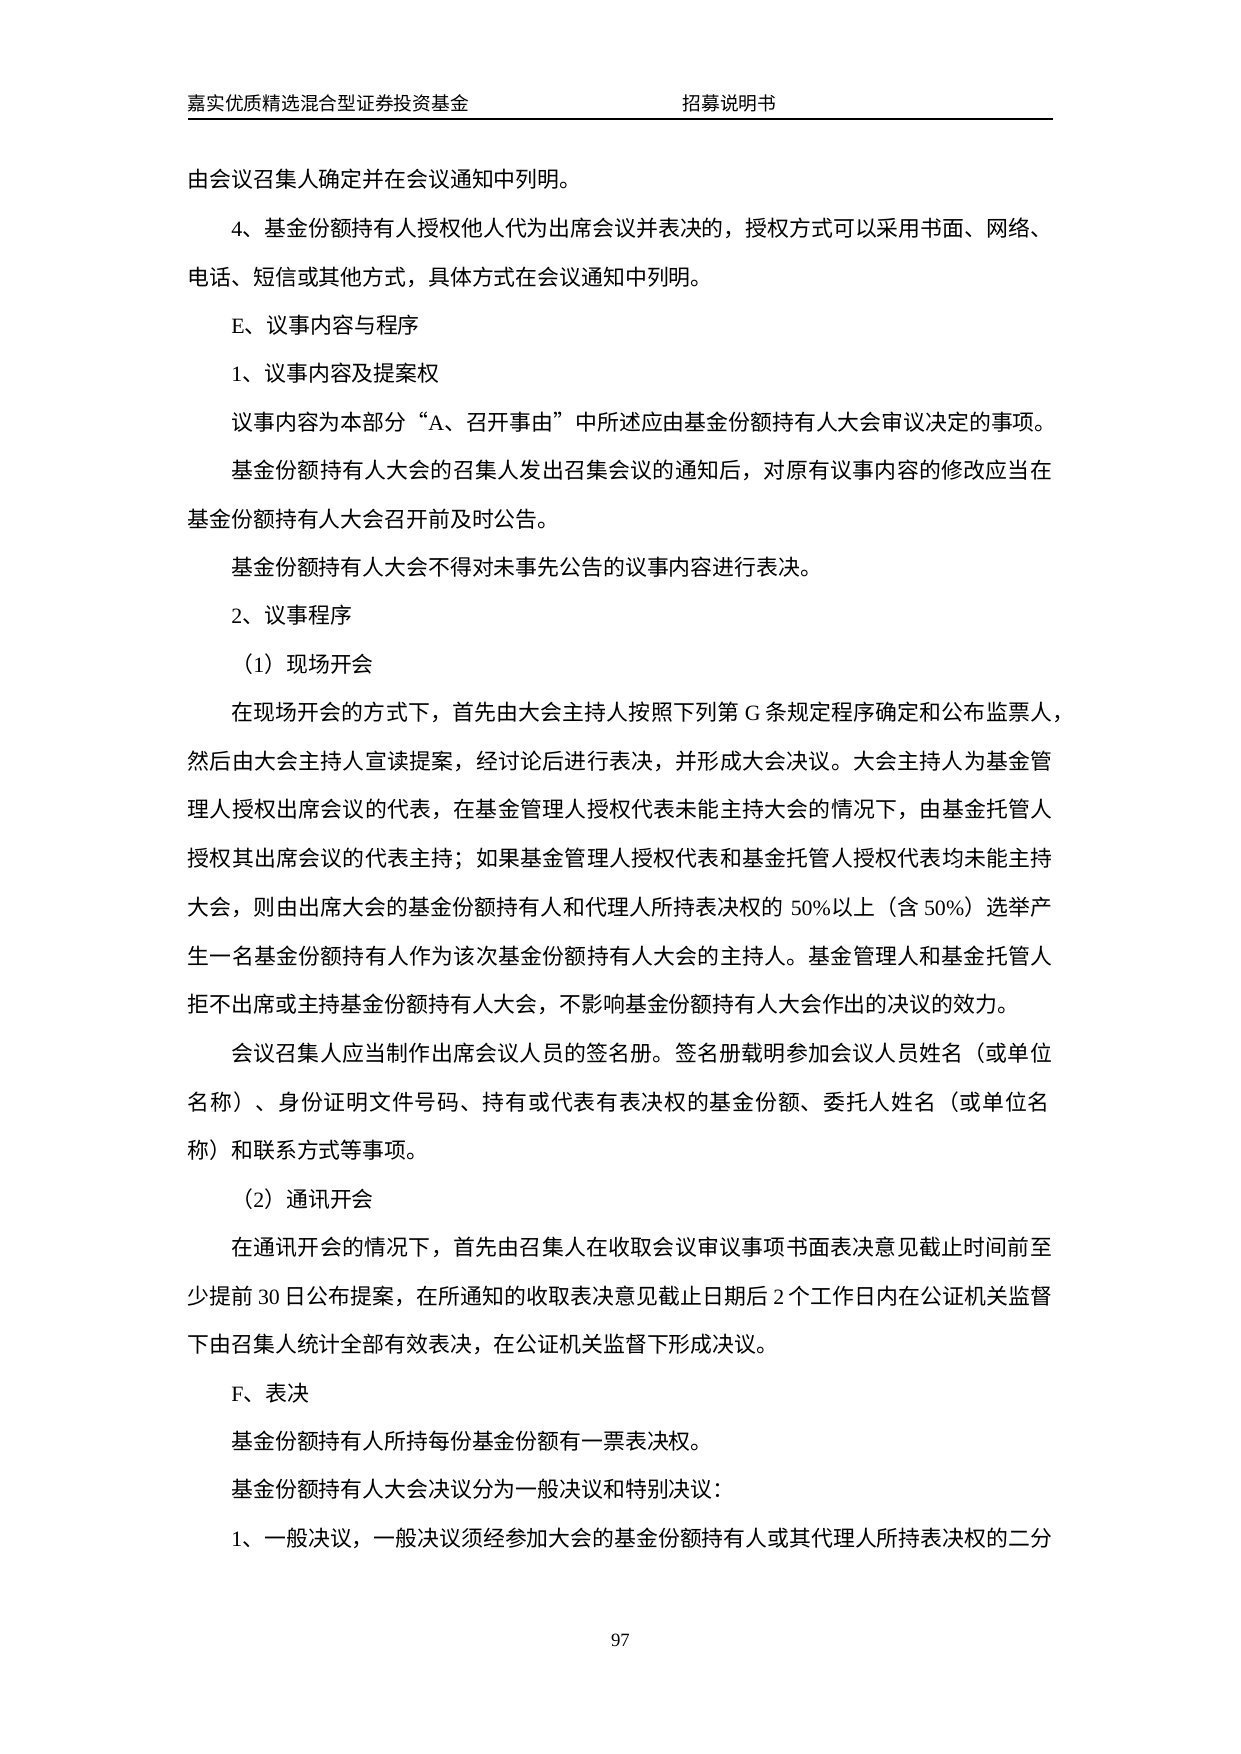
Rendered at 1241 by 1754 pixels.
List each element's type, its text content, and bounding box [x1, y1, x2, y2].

text （2）通讯开会 [187, 1181, 1053, 1214]
text F、表决 [187, 1375, 1053, 1408]
text 在通讯开会的情况下，首先由召集人在收取会议审议事项书面表决意见截止时间前至少提前30日公布提案，在所通知的收取表决意见截止日期后2个工作日内在公证机关监督下由召集人统计全部有效表决，在公证机关监督下形成决议。 [187, 1229, 1053, 1359]
text 基金份额持有人大会的召集人发出召集会议的通知后，对原有议事内容的修改应当在基金份额持有人大会召开前及时公告。 [187, 452, 1053, 534]
text 基金份额持有人所持每份基金份额有一票表决权。 [187, 1424, 1053, 1456]
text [187, 1520, 1053, 1553]
text 1、议事内容及提案权 [187, 356, 1053, 388]
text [187, 162, 1053, 194]
text 基金份额持有人大会决议分为一般决议和特别决议： [187, 1472, 1053, 1504]
text 2、议事程序 [187, 598, 1053, 630]
text 4、基金份额持有人授权他人代为出席会议并表决的，授权方式可以采用书面、网络、电话、短信或其他方式，具体方式在会议通知中列明。 [187, 210, 1053, 292]
text 在现场开会的方式下，首先由大会主持人按照下列第G条规定程序确定和公布监票人，然后由大会主持人宣读提案，经讨论后进行表决，并形成大会决议。大会主持人为基金管理人授权出席会议的代表，在基金管理人授权代表未能主持大会的情况下，由基金托管人授权其出席会议的代表主持；如果基金管理人授权代表和基金托管人授权代表均未能主持大会，则由出席大会的基金份额持有人和代理人所持表决权的50%以上（含50%）选举产生一名基金份额持有人作为该次基金份额持有人大会的主持人。基金管理人和基金托管人拒不出席或主持基金份额持有人大会，不影响基金份额持有人大会作出的决议的效力。 [187, 694, 1053, 1019]
text 议事内容为本部分“A、召开事由”中所述应由基金份额持有人大会审议决定的事项。 [187, 404, 1053, 437]
text 会议召集人应当制作出席会议人员的签名册。签名册载明参加会议人员姓名（或单位名称）、身份证明文件号码、持有或代表有表决权的基金份额、委托人姓名（或单位名称）和联系方式等事项。 [187, 1035, 1053, 1165]
text E、议事内容与程序 [187, 307, 1053, 340]
text （1）现场开会 [187, 646, 1053, 679]
text 基金份额持有人大会不得对未事先公告的议事内容进行表决。 [187, 549, 1053, 582]
